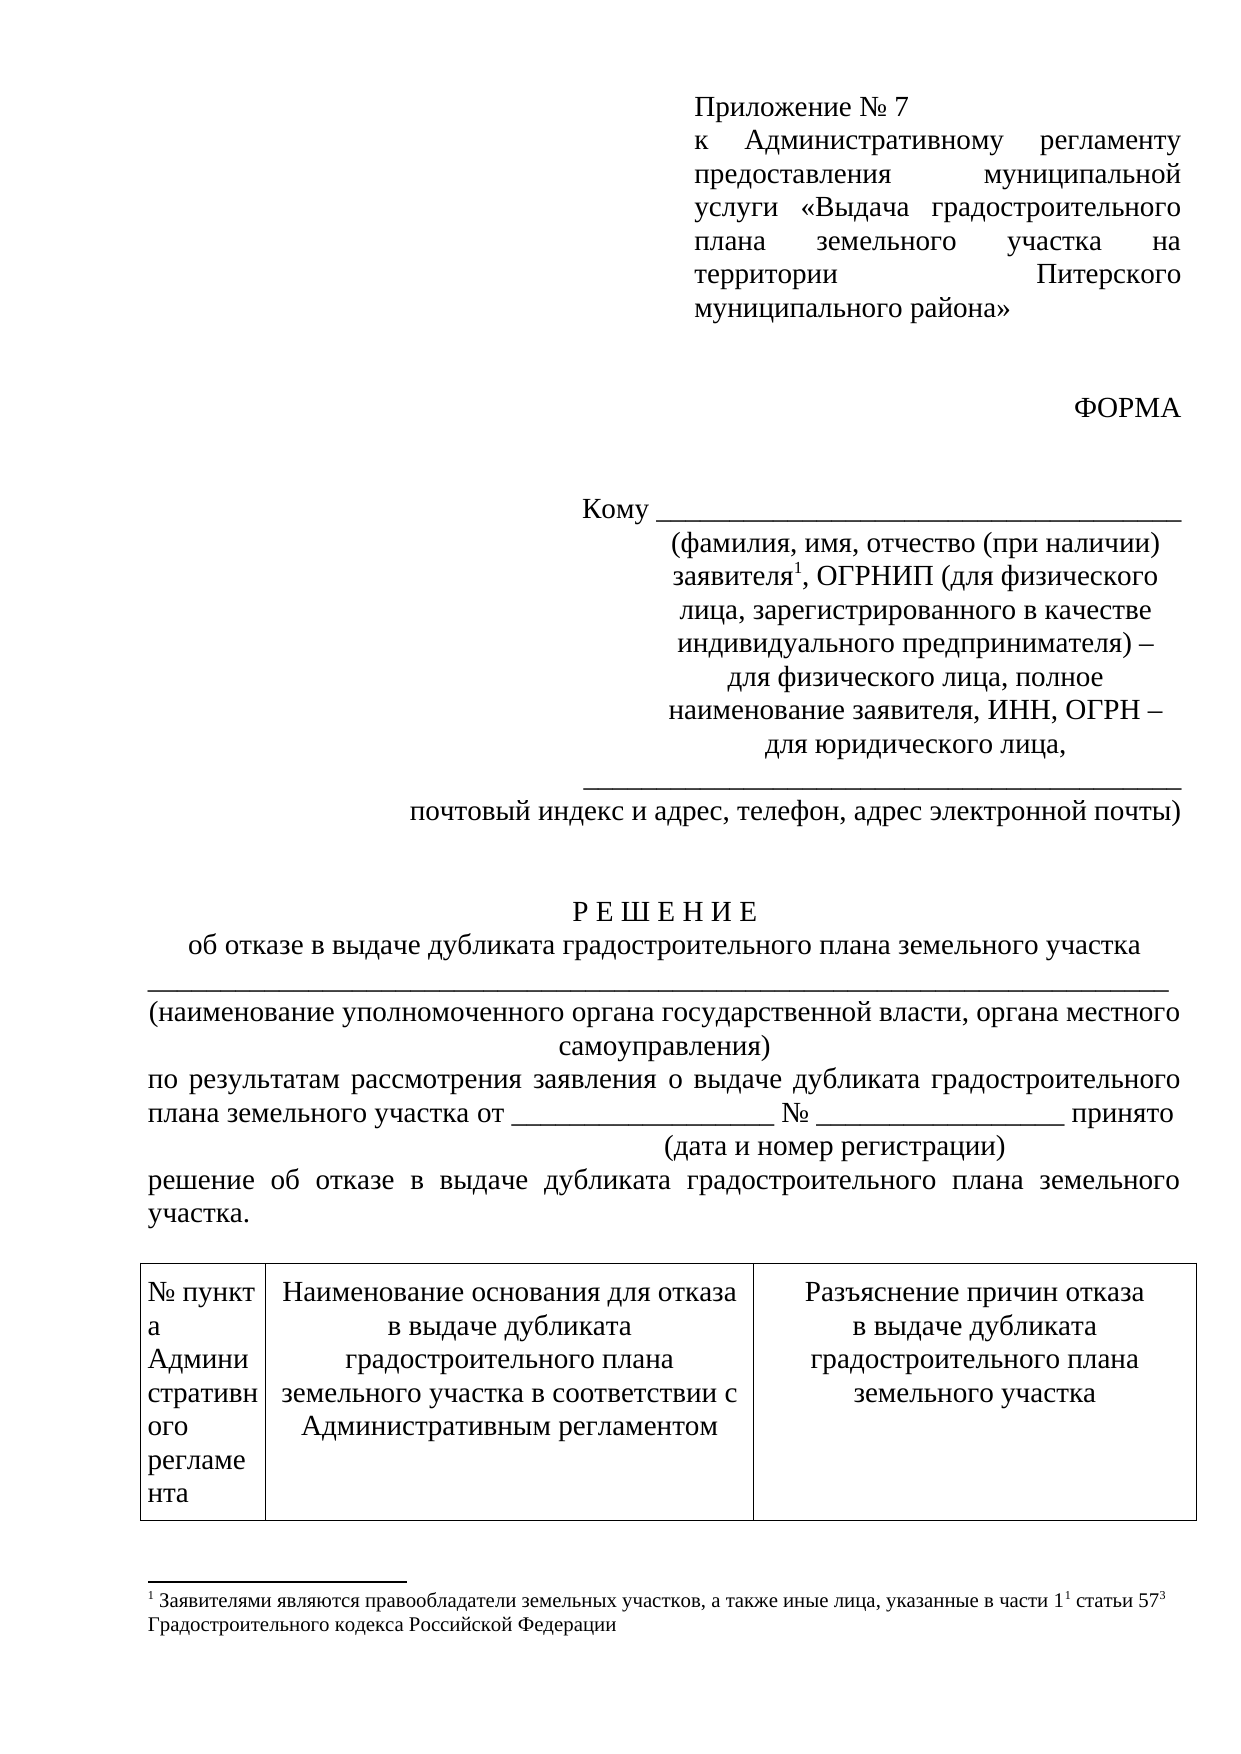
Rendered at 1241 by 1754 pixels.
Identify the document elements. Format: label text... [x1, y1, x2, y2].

text (наименование уполномоченного органа государственной власти, органа местного самоуправления) [148, 994, 1181, 1061]
text _________________________________________ [148, 759, 1181, 793]
table_header Наименование основания для отказа в выдаче дубликата градостроительного плана земельного участка в соответствии с Административным регламентом [266, 1264, 753, 1520]
text по результатам рассмотрения заявления о выдаче дубликата градостроительного плана земельного участка от __________________ № _________________ принято [148, 1061, 1181, 1128]
text (дата и номер регистрации) [590, 1128, 1181, 1162]
text решение об отказе в выдаче дубликата градостроительного плана земельного участка. [148, 1162, 1181, 1229]
text почтовый индекс и адрес, телефон, адрес электронной почты) [148, 793, 1181, 827]
text Р Е Ш Е Н И Е об отказе в выдаче дубликата градостроительного плана земельного участка [148, 894, 1181, 961]
table_header № пункта Административного регламента [141, 1264, 265, 1520]
text Кому ____________________________________ [148, 491, 1181, 525]
text ФОРМА [709, 391, 1181, 424]
table_header Разъяснение причин отказа в выдаче дубликата градостроительного плана земельного участка [754, 1264, 1196, 1520]
text Приложение № 7 [694, 89, 1181, 122]
text (фамилия, имя, отчество (при наличии) заявителя, ОГРНИП (для физического лица, зарегистрированного в качестве индивидуального предпринимателя) – для физического лица, полное наименование заявителя, ИНН, ОГРН – для юридического лица, [650, 525, 1181, 759]
text к Административному регламенту предоставления муниципальной услуги «Выдача градостроительного плана земельного участка на территории Питерского муниципального района» [694, 122, 1181, 323]
text ______________________________________________________________________ [148, 961, 1181, 994]
